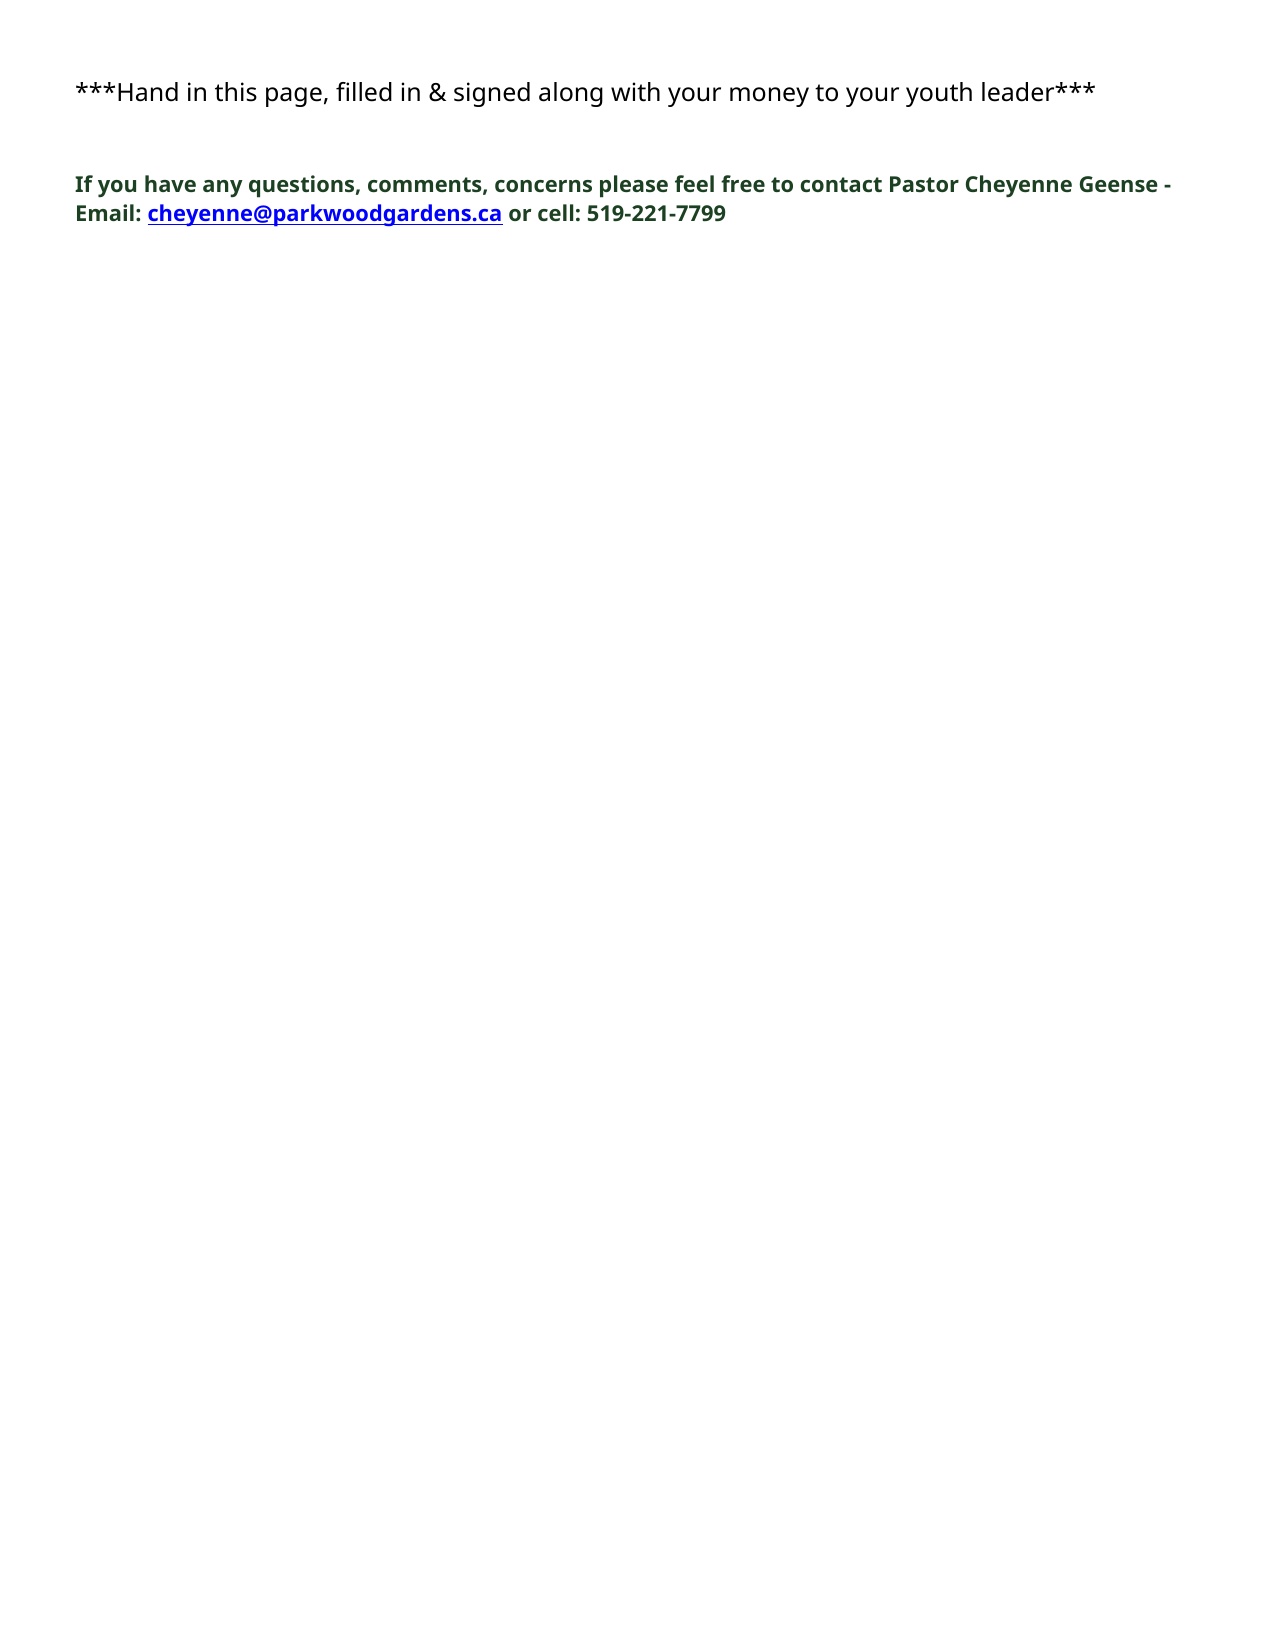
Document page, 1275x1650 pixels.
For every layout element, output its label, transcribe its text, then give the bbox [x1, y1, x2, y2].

text If you have any questions, comments, concerns please feel free to contact Pastor Cheyenne Geense - Email: cheyenne@parkwoodgardens.ca or cell: 519-221-7799 [75, 169, 1200, 228]
